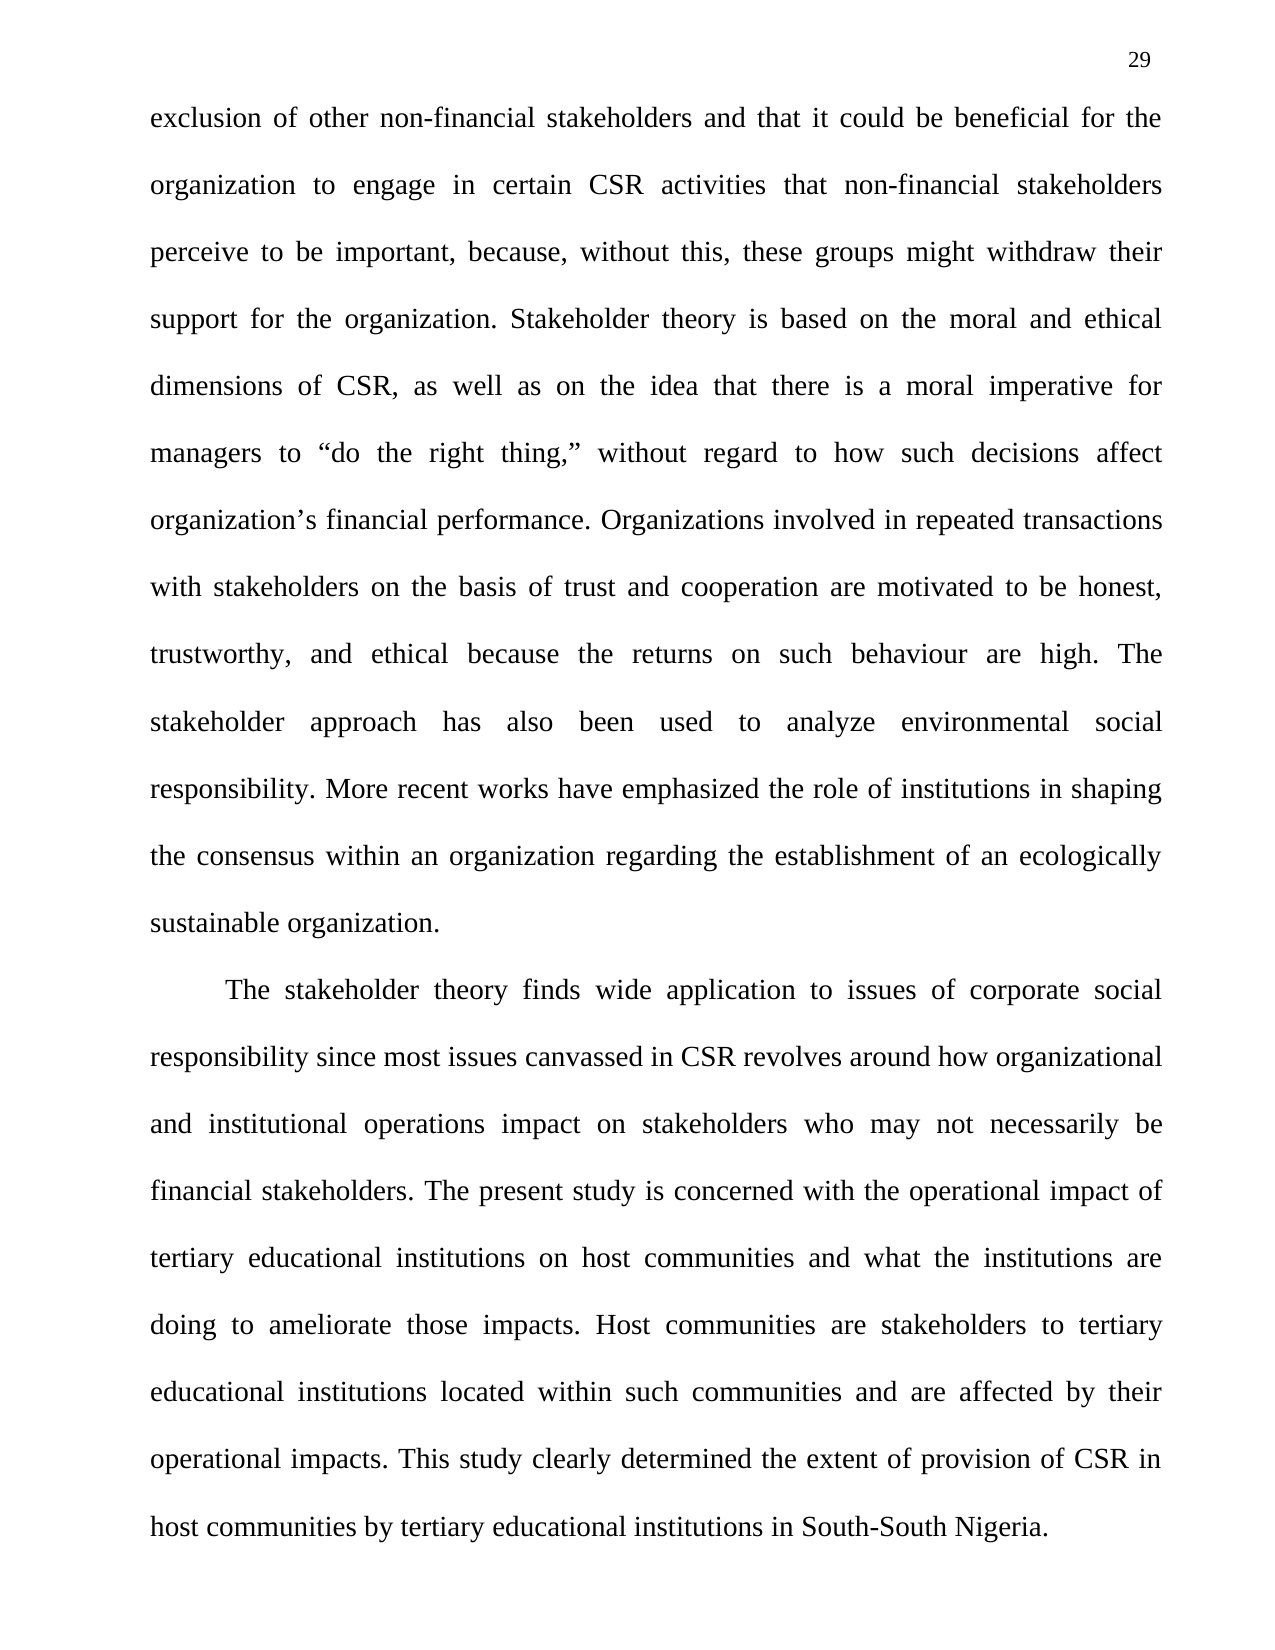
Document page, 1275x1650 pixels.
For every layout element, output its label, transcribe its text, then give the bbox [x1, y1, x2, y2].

text exclusion of other non-financial stakeholders and that it could be beneficial for the organization to engage in certain CSR activities that non-financial stakeholders perceive to be important, because, without this, these groups might withdraw their support for the organization. Stakeholder theory is based on the moral and ethical dimensions of CSR, as well as on the idea that there is a moral imperative for managers to “do the right thing,” without regard to how such decisions affect organization’s financial performance. Organizations involved in repeated transactions with stakeholders on the basis of trust and cooperation are motivated to be honest, trustworthy, and ethical because the returns on such behaviour are high. The stakeholder approach has also been used to analyze environmental social responsibility. More recent works have emphasized the role of institutions in shaping the consensus within an organization regarding the establishment of an ecologically sustainable organization. [150, 100, 1163, 938]
text The stakeholder theory finds wide application to issues of corporate social responsibility since most issues canvassed in CSR revolves around how organizational and institutional operations impact on stakeholders who may not necessarily be financial stakeholders. The present study is concerned with the operational impact of tertiary educational institutions on host communities and what the institutions are doing to ameliorate those impacts. Host communities are stakeholders to tertiary educational institutions located within such communities and are affected by their operational impacts. This study clearly determined the extent of provision of CSR in host communities by tertiary educational institutions in South-South Nigeria. [150, 972, 1163, 1542]
